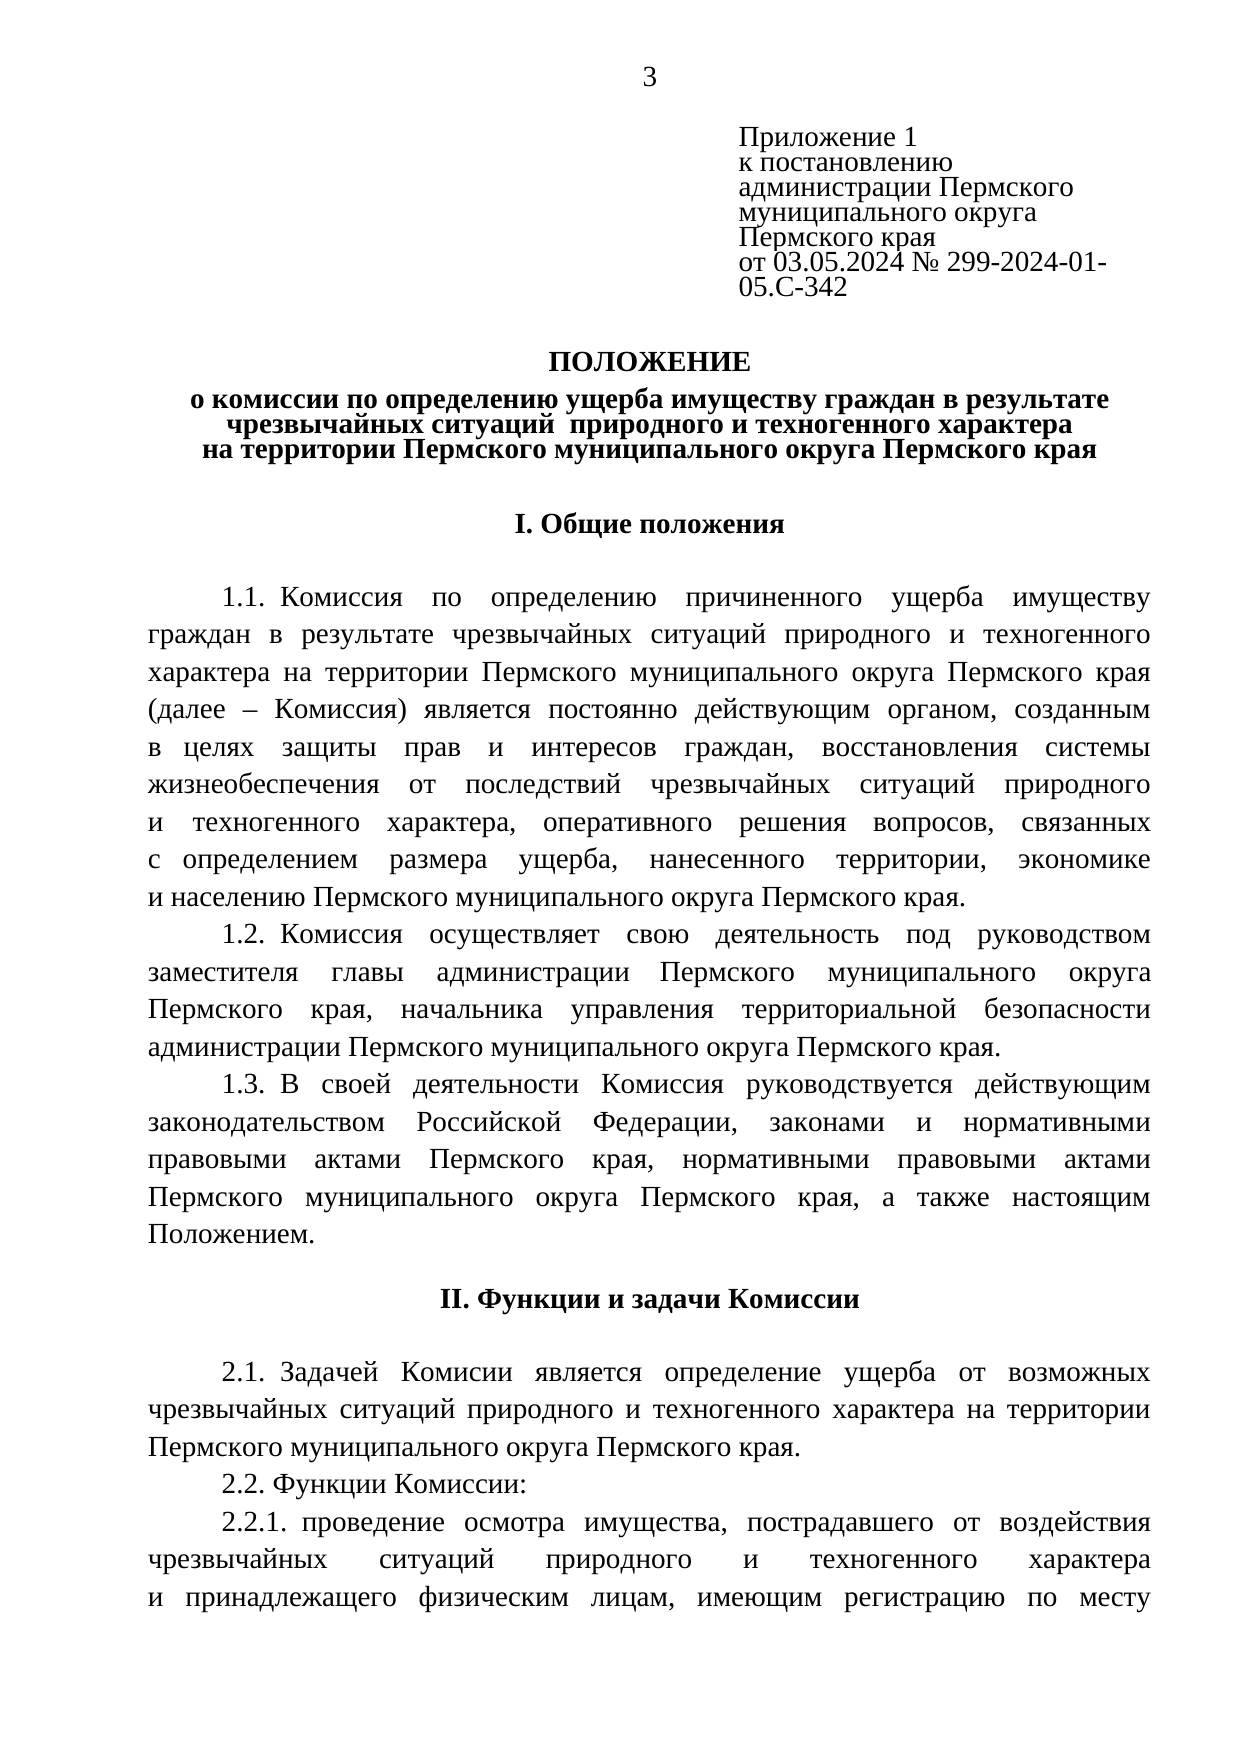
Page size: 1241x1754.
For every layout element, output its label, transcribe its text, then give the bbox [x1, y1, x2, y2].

text 1.1. Комиссия по определению причиненного ущерба имуществу граждан в результате чрезвычайных ситуаций природного и техногенного характера на территории Пермского муниципального округа Пермского края (далее – Комиссия) является постоянно действующим органом, созданным в целях защиты прав и интересов граждан, восстановления системы жизнеобеспечения от последствий чрезвычайных ситуаций природного и техногенного характера, оперативного решения вопросов, связанных с определением размера ущерба, нанесенного территории, экономике и населению Пермского муниципального округа Пермского края. [148, 576, 1152, 914]
text 2.2. Функции Комиссии: [148, 1464, 1152, 1501]
text 1.3. В своей деятельности Комиссия руководствуется действующим законодательством Российской Федерации, законами и нормативными правовыми актами Пермского края, нормативными правовыми актами Пермского муниципального округа Пермского края, а также настоящим Положением. [148, 1064, 1152, 1251]
text администрации Пермского муниципального округа [738, 176, 1152, 226]
subtitle ПОЛОЖЕНИЕ [148, 351, 1152, 376]
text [148, 1501, 1152, 1614]
text 1.2. Комиссия осуществляет свою деятельность под руководством заместителя главы администрации Пермского муниципального округа Пермского края, начальника управления территориальной безопасности администрации Пермского муниципального округа Пермского края. [148, 914, 1152, 1064]
text Приложение 1 [738, 126, 1152, 151]
text на территории Пермского муниципального округа Пермского края [148, 439, 1152, 464]
text от 03.05.2024 № 299-2024-01-05.С-342 [848, 251, 1152, 301]
text II. Функции и задачи Комиссии [148, 1289, 1152, 1314]
text о комиссии по определению ущерба имуществу граждан в результате чрезвычайных ситуаций природного и техногенного характера [148, 389, 1152, 439]
text к постановлению [738, 151, 1152, 176]
text Пермского края [738, 226, 1152, 251]
text 2.1. Задачей Комисии является определение ущерба от возможных чрезвычайных ситуаций природного и техногенного характера на территории Пермского муниципального округа Пермского края. [148, 1351, 1152, 1464]
text I. Общие положения [148, 514, 1152, 539]
